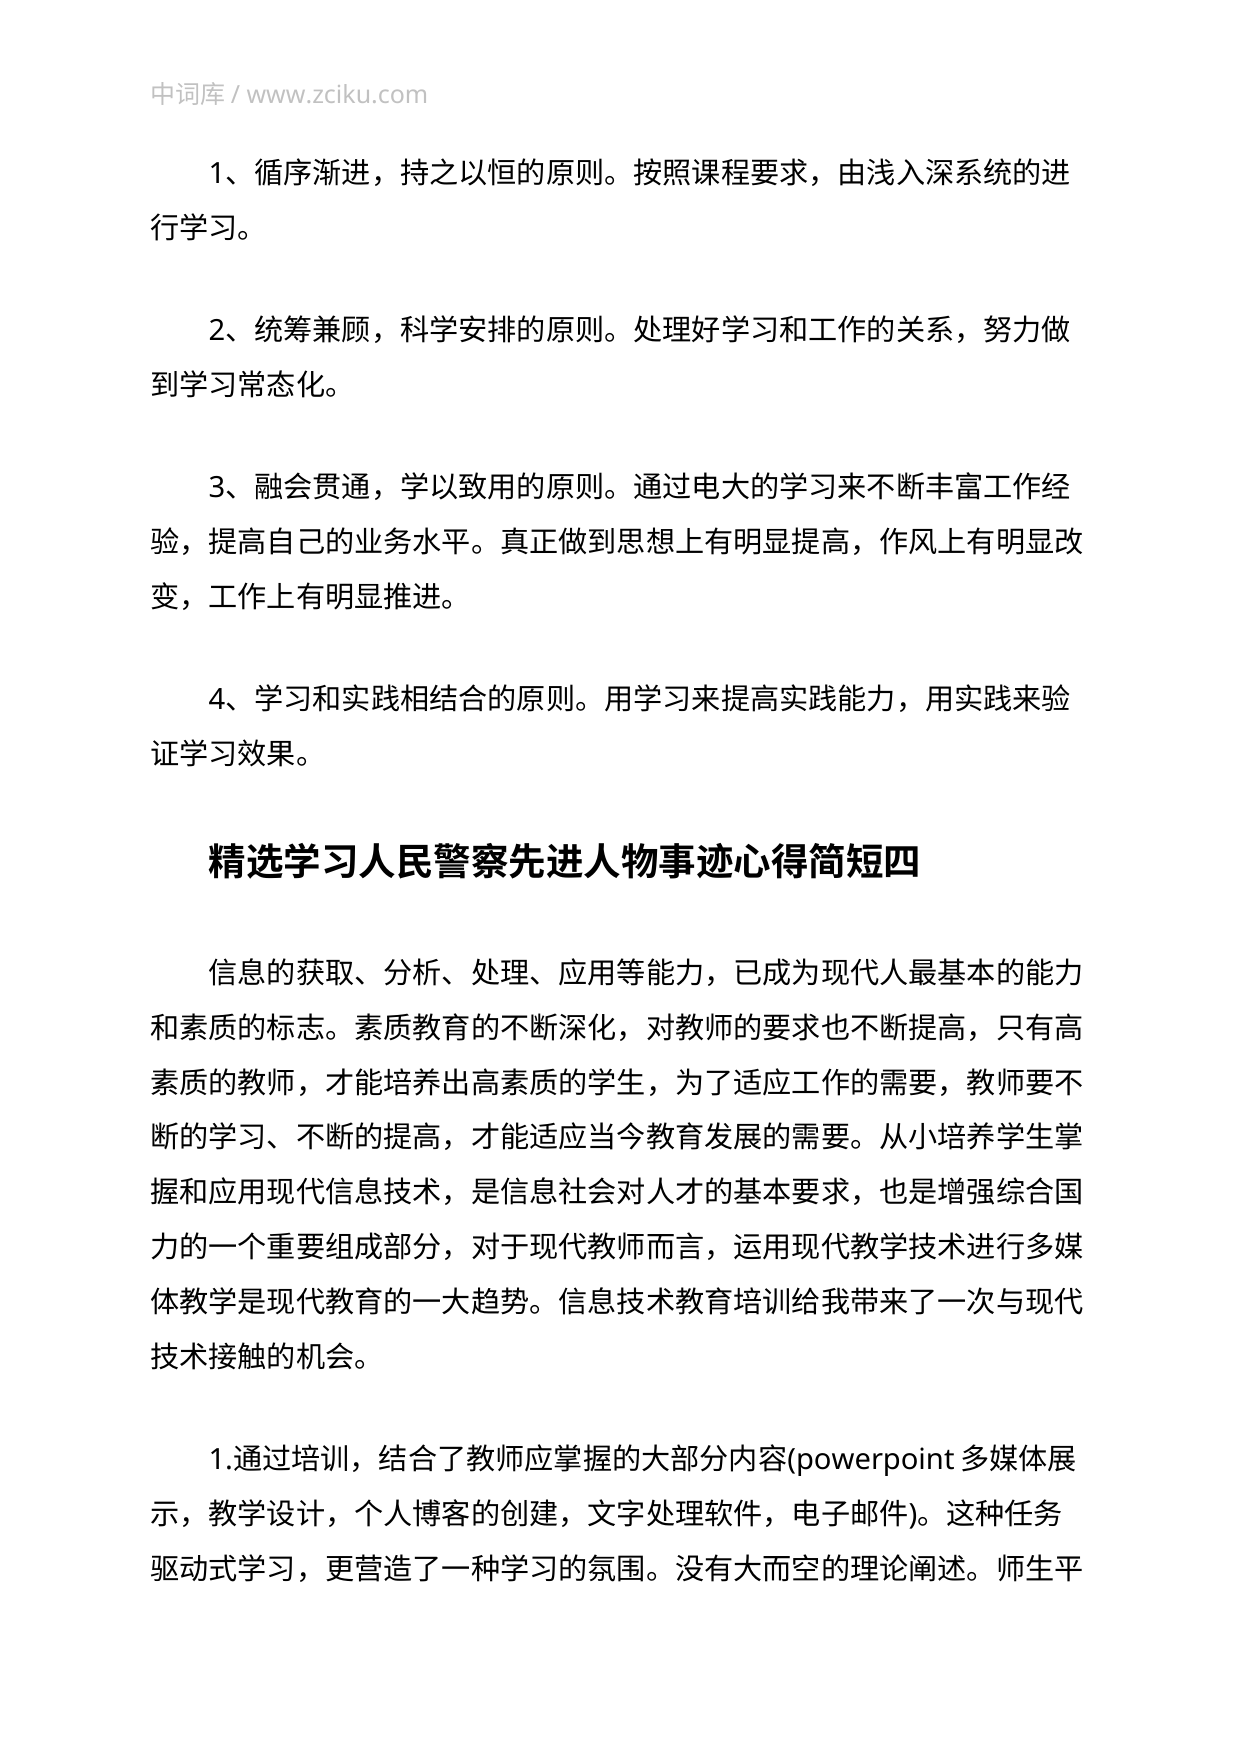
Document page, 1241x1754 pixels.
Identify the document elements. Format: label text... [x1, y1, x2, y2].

text 2、统筹兼顾，科学安排的原则。处理好学习和工作的关系，努力做到学习常态化。 [150, 307, 1090, 404]
text 信息的获取、分析、处理、应用等能力，已成为现代人最基本的能力和素质的标志。素质教育的不断深化，对教师的要求也不断提高，只有高素质的教师，才能培养出高素质的学生，为了适应工作的需要，教师要不断的学习、不断的提高，才能适应当今教育发展的需要。从小培养学生掌握和应用现代信息技术，是信息社会对人才的基本要求，也是增强综合国力的一个重要组成部分，对于现代教师而言，运用现代教学技术进行多媒体教学是现代教育的一大趋势。信息技术教育培训给我带来了一次与现代技术接触的机会。 [150, 949, 1090, 1376]
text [150, 1435, 1090, 1588]
text 精选学习人民警察先进人物事迹心得简短四 [150, 832, 1090, 886]
text 3、融会贯通，学以致用的原则。通过电大的学习来不断丰富工作经验，提高自己的业务水平。真正做到思想上有明显提高，作风上有明显改变，工作上有明显推进。 [150, 463, 1090, 616]
text 1、循序渐进，持之以恒的原则。按照课程要求，由浅入深系统的进行学习。 [150, 150, 1090, 247]
text 4、学习和实践相结合的原则。用学习来提高实践能力，用实践来验证学习效果。 [150, 675, 1090, 772]
